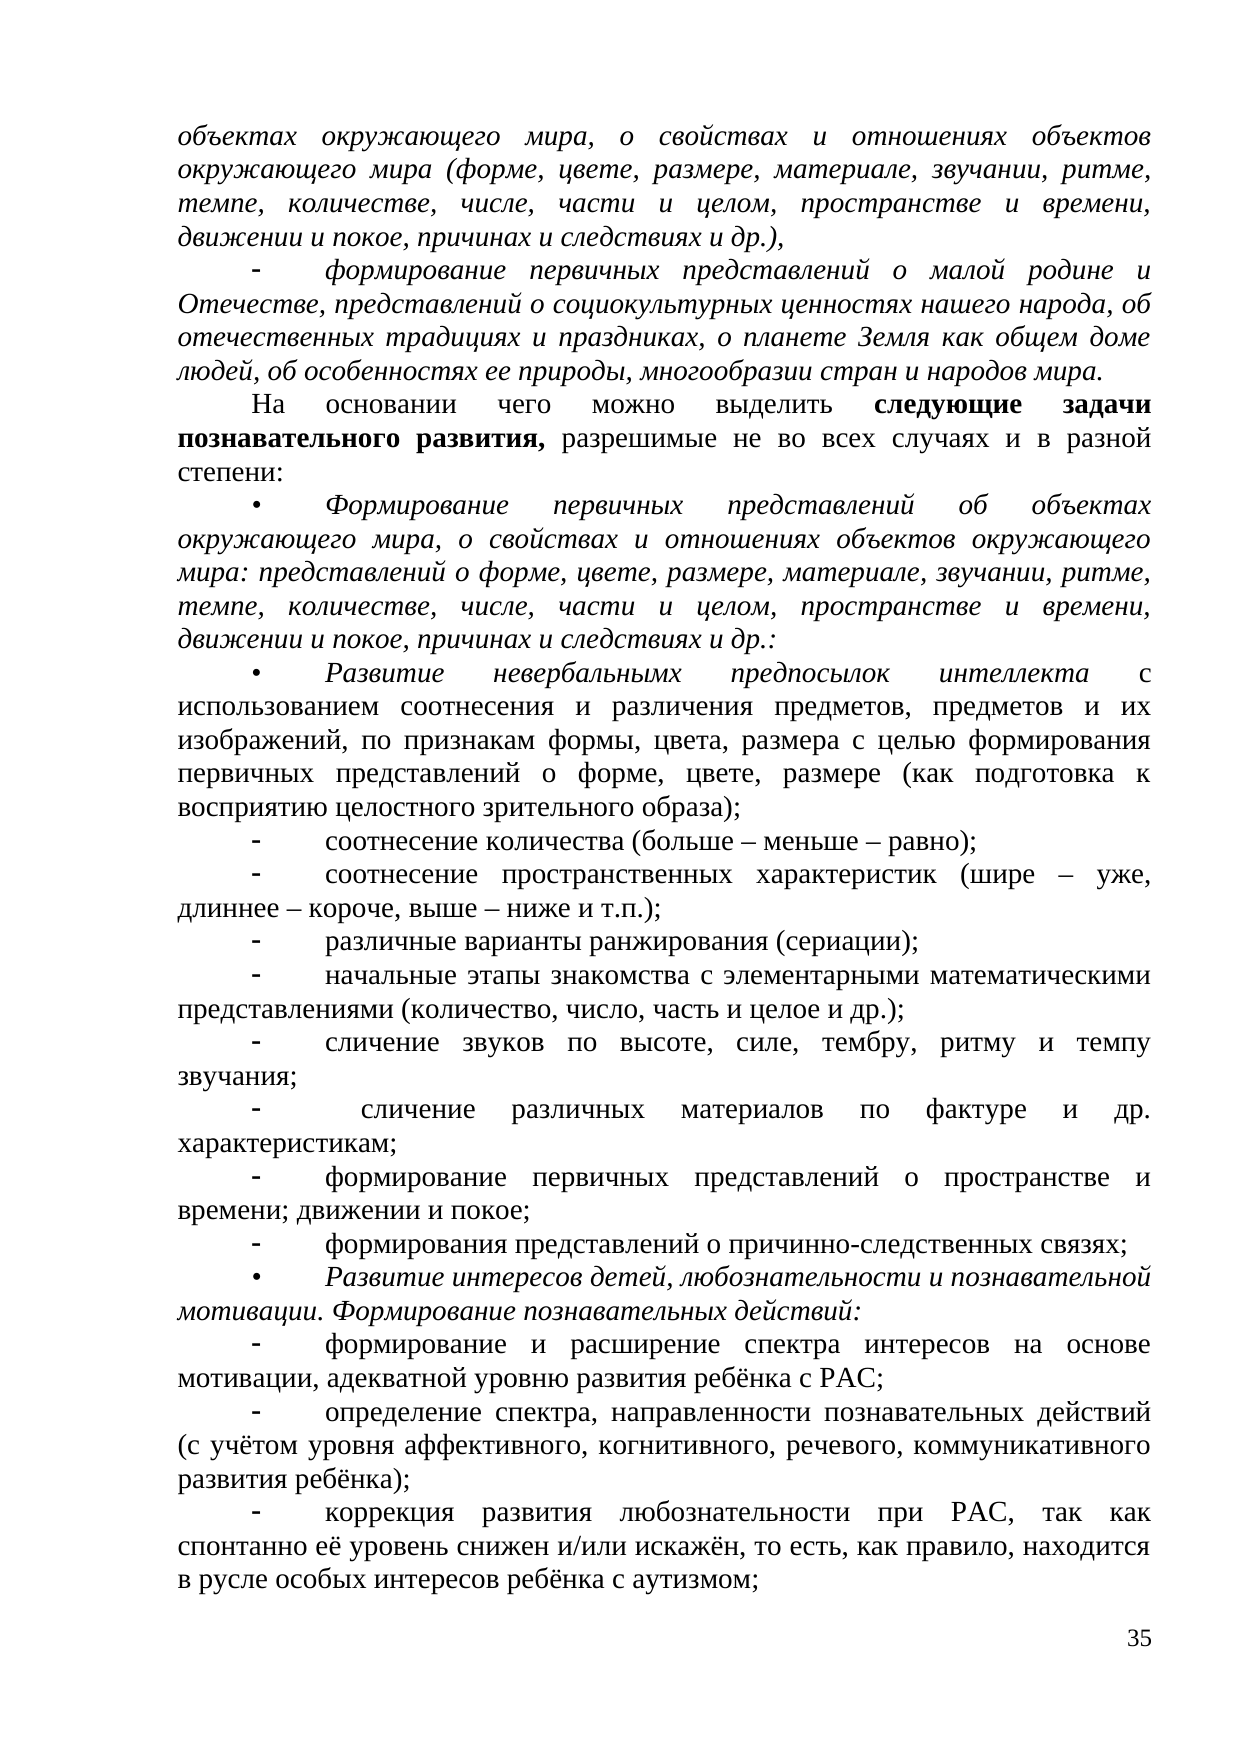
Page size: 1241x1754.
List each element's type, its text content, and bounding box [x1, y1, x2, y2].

list Развитие невербальнымх предпосылок интеллекта с использованием соотнесения и различения предметов, предметов и их изображений, по признакам формы, цвета, размера с целью формирования первичных представлений о форме, цвете, размере (как подготовка к восприятию целостного зрительного образа); [177, 655, 1152, 823]
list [177, 118, 1152, 252]
list Развитие интересов детей, любознательности и познавательной мотивации. Формирование познавательных действий: [177, 1259, 1152, 1327]
list формирование первичных представлений о малой родине и Отечестве, представлений о социокультурных ценностях нашего народа, об отечественных традициях и праздниках, о планете Земля как общем доме людей, об особенностях ее природы, многообразии стран и народов мира. [177, 252, 1152, 387]
list Формирование первичных представлений об объектах окружающего мира, о свойствах и отношениях объектов окружающего мира: представлений о форме, цвете, размере, материале, звучании, ритме, темпе, количестве, числе, части и целом, пространстве и времени, движении и покое, причинах и следствиях и др.: [177, 487, 1152, 655]
list формирование первичных представлений о пространстве и времени; движении и покое; [177, 1159, 1152, 1226]
list формирование и расширение спектра интересов на основе мотивации, адекватной уровню развития ребёнка с РАС; [177, 1327, 1152, 1394]
list формирования представлений о причинно-следственных связях; [177, 1226, 1152, 1259]
list начальные этапы знакомства с элементарными математическими представлениями (количество, число, часть и целое и др.); [177, 957, 1152, 1024]
list коррекция развития любознательности при РАС, так как спонтанно её уровень снижен и/или искажён, то есть, как правило, находится в русле особых интересов ребёнка с аутизмом; [177, 1494, 1152, 1595]
list определение спектра, направленности познавательных действий (с учётом уровня аффективного, когнитивного, речевого, коммуникативного развития ребёнка); [177, 1394, 1152, 1494]
list соотнесение пространственных характеристик (шире – уже, длиннее – короче, выше – ниже и т.п.); [177, 856, 1152, 923]
list различные варианты ранжирования (сериации); [177, 923, 1152, 957]
text На основании чего можно выделить следующие задачи познавательного развития, разрешимые не во всех случаях и в разной степени: [177, 387, 1152, 487]
list сличение звуков по высоте, силе, тембру, ритму и темпу звучания; [177, 1024, 1152, 1091]
list соотнесение количества (больше – меньше – равно); [177, 823, 1152, 856]
list сличение различных материалов по фактуре и др. характеристикам; [177, 1091, 1152, 1159]
